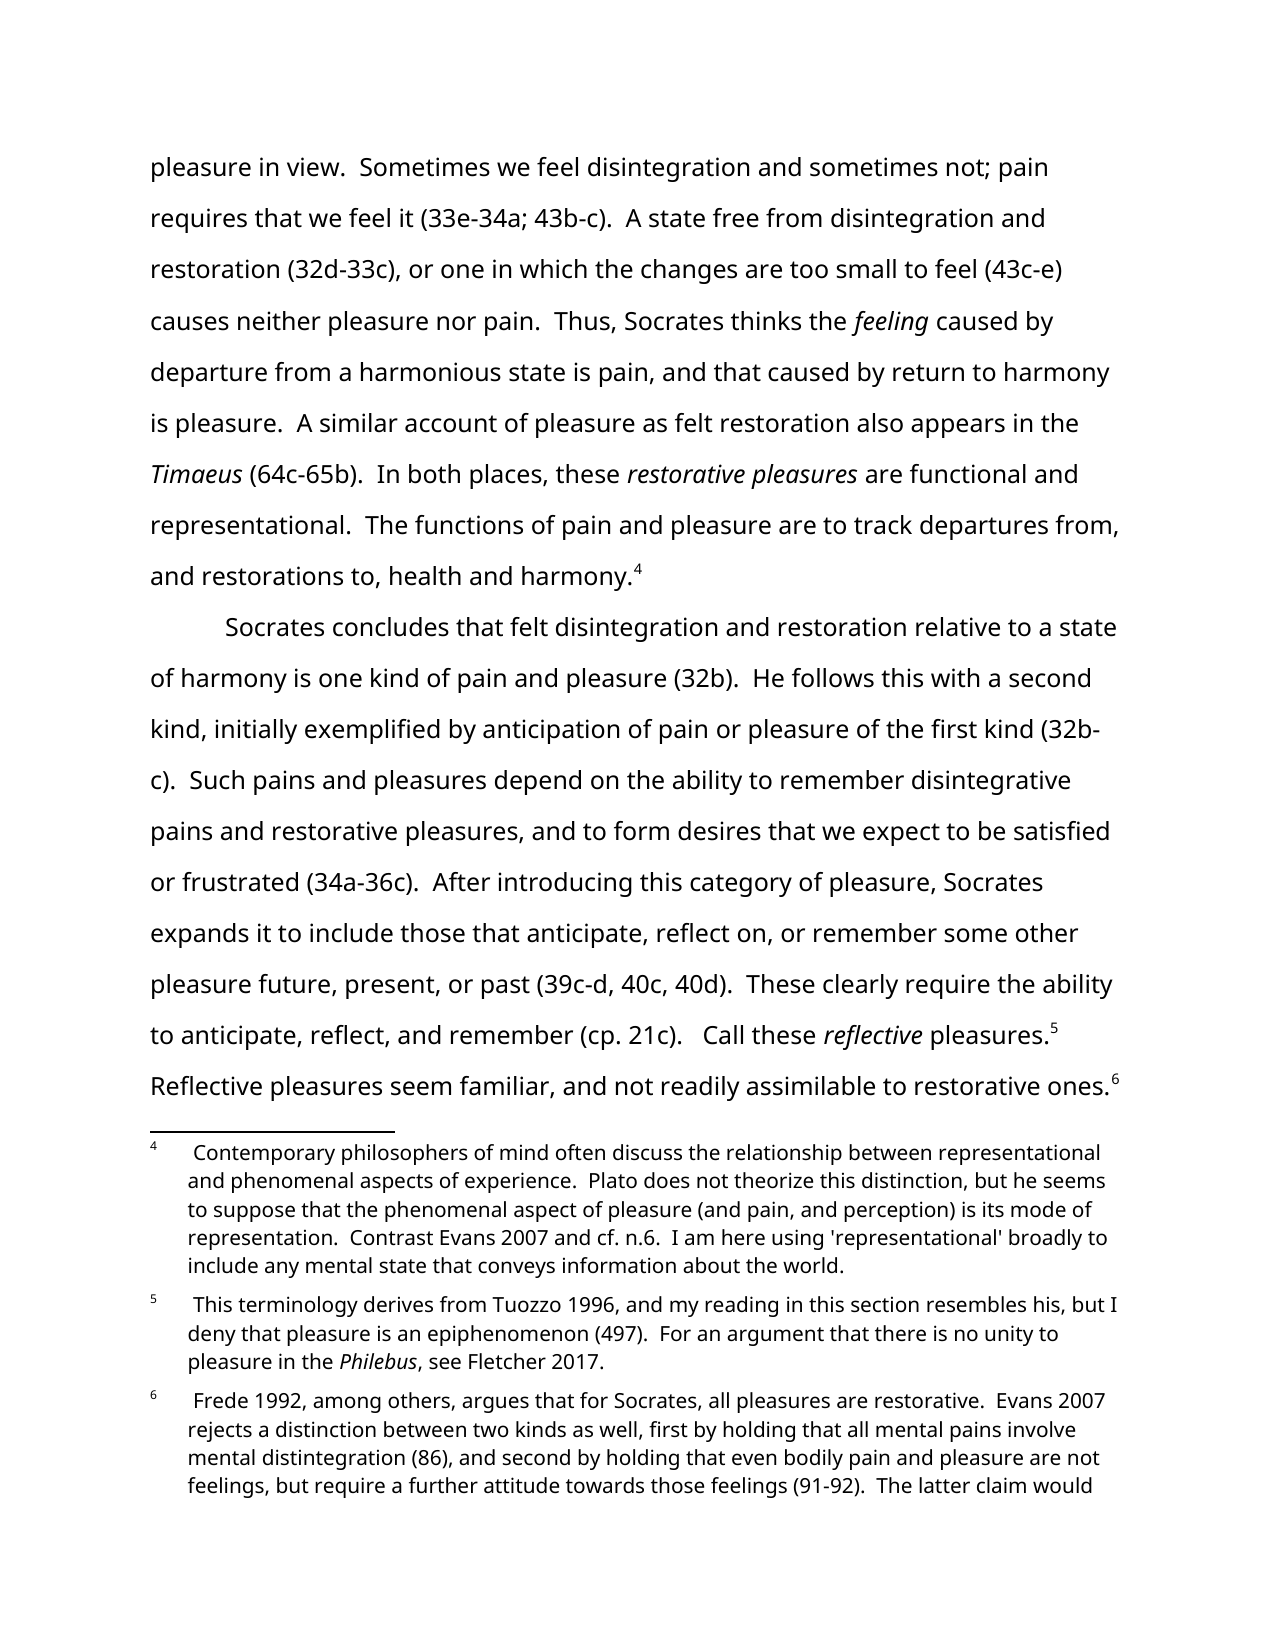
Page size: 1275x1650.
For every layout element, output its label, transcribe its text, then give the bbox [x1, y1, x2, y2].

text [150, 150, 1125, 592]
text Socrates concludes that felt disintegration and restoration relative to a state of harmony is one kind of pain and pleasure (32b). He follows this with a second kind, initially exemplified by anticipation of pain or pleasure of the first kind (32b-c). Such pains and pleasures depend on the ability to remember disintegrative pains and restorative pleasures, and to form desires that we expect to be satisfied or frustrated (34a-36c). After introducing this category of pleasure, Socrates expands it to include those that anticipate, reflect on, or remember some other pleasure future, present, or past (39c-d, 40c, 40d). These clearly require the ability to anticipate, reflect, and remember (cp. 21c). Call these reflective pleasures. Reflective pleasures seem familiar, and not readily assimilable to restorative ones. Nor is there any immediately obvious way to treat these as species of a common genus. So, the distinction between restorative and reflective pleasures seems to threaten the unity of pleasure. However, deciding the question requires a closer look. [150, 609, 1125, 1103]
